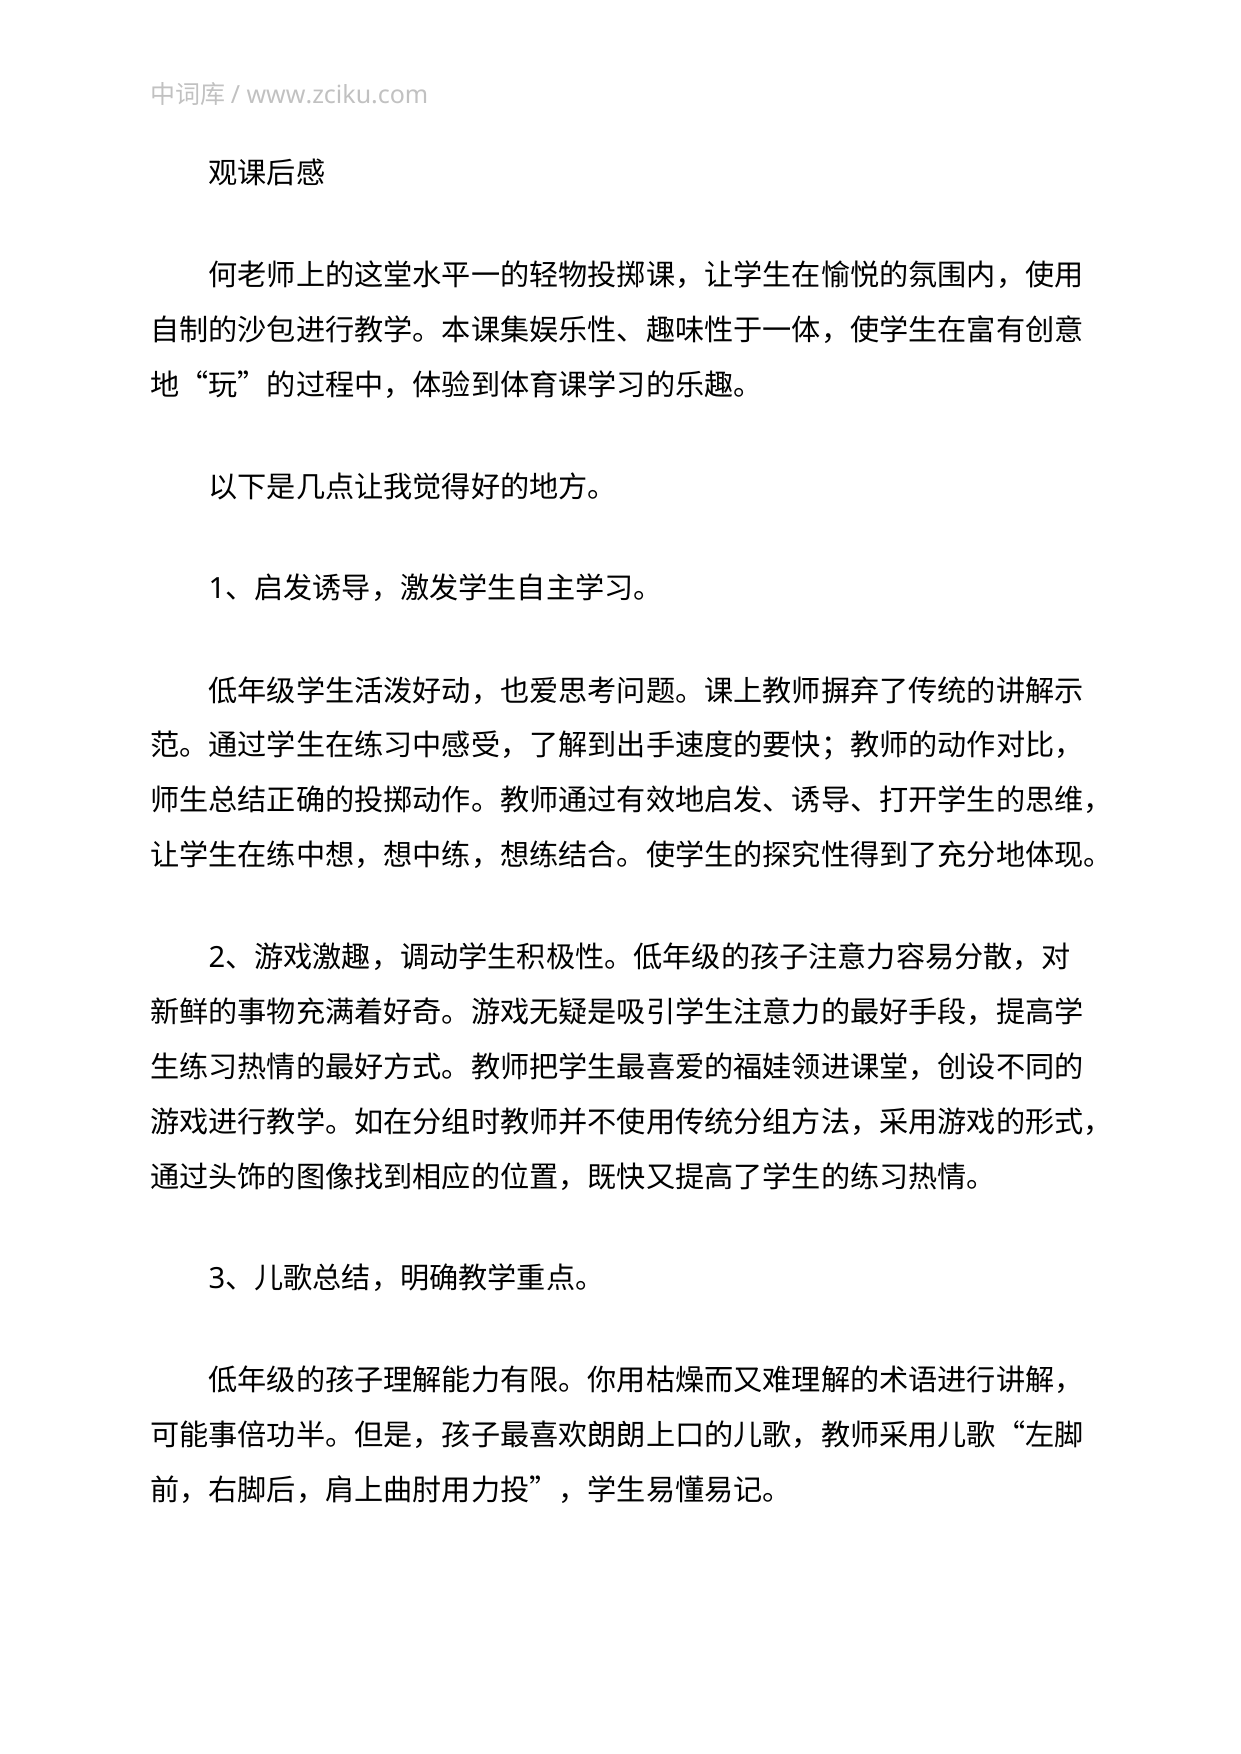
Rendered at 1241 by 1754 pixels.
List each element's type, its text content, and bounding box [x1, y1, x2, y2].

text 3、儿歌总结，明确教学重点。 [150, 1255, 1090, 1297]
text 观课后感 [150, 150, 1090, 192]
text 1、启发诱导，激发学生自主学习。 [150, 565, 1090, 607]
text 2、游戏激趣，调动学生积极性。低年级的孩子注意力容易分散，对新鲜的事物充满着好奇。游戏无疑是吸引学生注意力的最好手段，提高学生练习热情的最好方式。教师把学生最喜爱的福娃领进课堂，创设不同的游戏进行教学。如在分组时教师并不使用传统分组方法，采用游戏的形式，通过头饰的图像找到相应的位置，既快又提高了学生的练习热情。 [150, 933, 1090, 1196]
text 低年级学生活泼好动，也爱思考问题。课上教师摒弃了传统的讲解示范。通过学生在练习中感受，了解到出手速度的要快；教师的动作对比，师生总结正确的投掷动作。教师通过有效地启发、诱导、打开学生的思维，让学生在练中想，想中练，想练结合。使学生的探究性得到了充分地体现。 [150, 667, 1090, 874]
text 何老师上的这堂水平一的轻物投掷课，让学生在愉悦的氛围内，使用自制的沙包进行教学。本课集娱乐性、趣味性于一体，使学生在富有创意地“玩”的过程中，体验到体育课学习的乐趣。 [150, 252, 1090, 404]
text 低年级的孩子理解能力有限。你用枯燥而又难理解的术语进行讲解，可能事倍功半。但是，孩子最喜欢朗朗上口的儿歌，教师采用儿歌“左脚前，右脚后，肩上曲肘用力投”，学生易懂易记。 [150, 1357, 1090, 1509]
text 以下是几点让我觉得好的地方。 [150, 463, 1090, 506]
